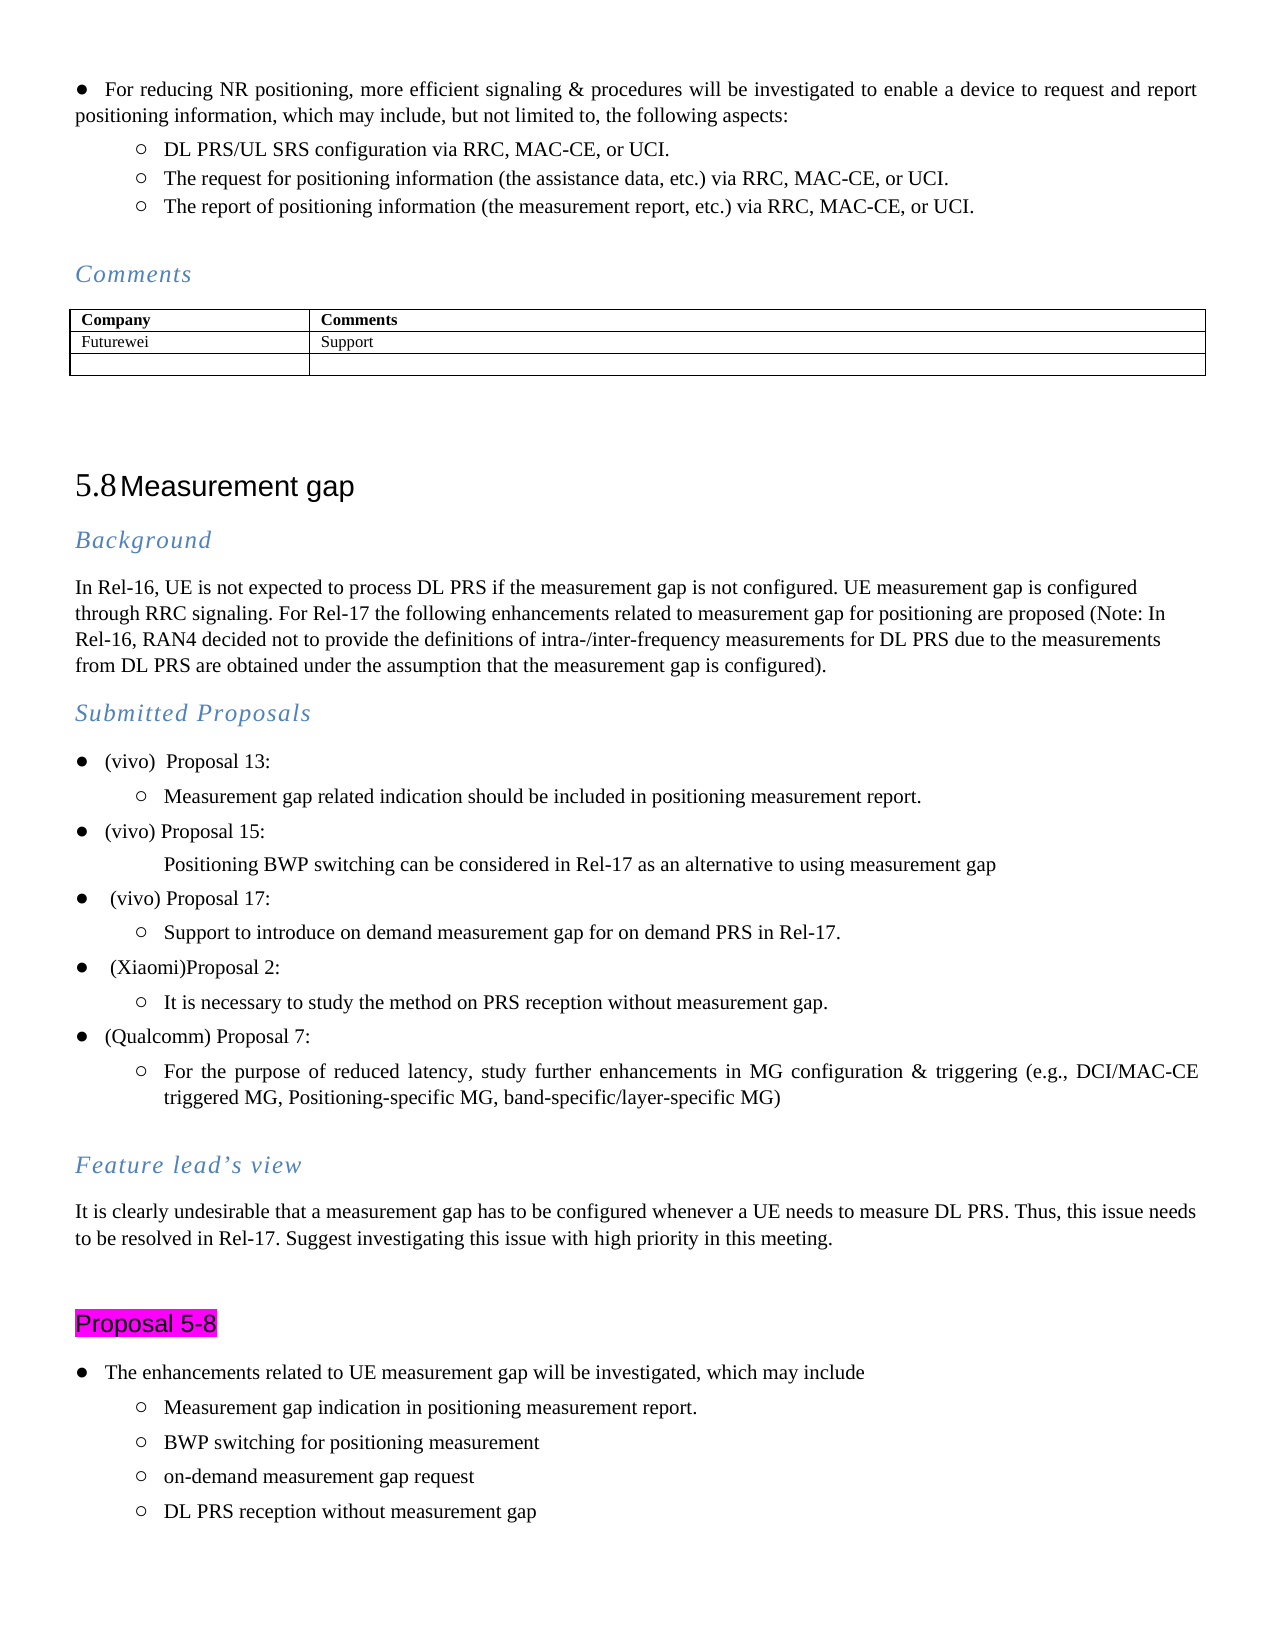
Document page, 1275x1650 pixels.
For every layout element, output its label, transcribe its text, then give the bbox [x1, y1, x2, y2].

text (vivo) Proposal 17: [75, 884, 1200, 910]
subtitle Submitted Proposals [75, 698, 1200, 726]
list It is necessary to study the method on PRS reception without measurement gap. [134, 988, 1200, 1014]
list Positioning BWP switching can be considered in Rel-17 as an alternative to using measurement gap [163, 851, 1200, 876]
text (Qualcomm) Proposal 7: [75, 1022, 1200, 1049]
table_cell [310, 354, 1205, 375]
list on-demand measurement gap request [134, 1462, 1200, 1489]
text For reducing NR positioning, more efficient signaling & procedures will be investigated to enable a device to request and report positioning information, which may include, but not limited to, the following aspects: [75, 75, 1200, 127]
text (vivo) Proposal 13: [75, 747, 1200, 774]
list BWP switching for positioning measurement [134, 1428, 1200, 1454]
table_cell Support [310, 332, 1205, 353]
list Measurement gap related indication should be included in positioning measurement report. [134, 782, 1200, 808]
text (Xiaomi)Proposal 2: [75, 953, 1200, 979]
subtitle Feature lead’s view [75, 1150, 1200, 1178]
text (vivo) Proposal 15: [75, 817, 1200, 843]
subtitle Background [75, 525, 1200, 554]
subtitle Comments [75, 259, 1200, 288]
subtitle Proposal 5-8 [75, 1308, 1200, 1337]
text In Rel-16, UE is not expected to process DL PRS if the measurement gap is not configured. UE measurement gap is configured through RRC signaling. For Rel-17 the following enhancements related to measurement gap for positioning are proposed (Note: In Rel-16, RAN4 decided not to provide the definitions of intra-/inter-frequency measurements for DL PRS due to the measurements from DL PRS are obtained under the assumption that the measurement gap is configured). [75, 575, 1200, 677]
text The enhancements related to UE measurement gap will be investigated, which may include [75, 1358, 1200, 1385]
list The report of positioning information (the measurement report, etc.) via RRC, MAC-CE, or UCI. [134, 192, 1200, 219]
text It is clearly undesirable that a measurement gap has to be configured whenever a UE needs to measure DL PRS. Thus, this issue needs to be resolved in Rel-17. Suggest investigating this issue with high priority in this meeting. [75, 1199, 1200, 1249]
table_header Company [71, 310, 309, 331]
subtitle Measurement gap [75, 465, 1200, 503]
list Measurement gap indication in positioning measurement report. [134, 1393, 1200, 1419]
list The request for positioning information (the assistance data, etc.) via RRC, MAC-CE, or UCI. [134, 164, 1200, 190]
list Support to introduce on demand measurement gap for on demand PRS in Rel-17. [134, 918, 1200, 945]
table_cell Futurewei [71, 332, 309, 353]
list For the purpose of reduced latency, study further enhancements in MG configuration & triggering (e.g., DCI/MAC-CE triggered MG, Positioning-specific MG, band-specific/layer-specific MG) [134, 1057, 1200, 1109]
table_cell [71, 354, 309, 375]
table_header Comments [310, 310, 1205, 331]
list DL PRS/UL SRS configuration via RRC, MAC-CE, or UCI. [134, 135, 1200, 162]
list DL PRS reception without measurement gap [134, 1497, 1200, 1523]
